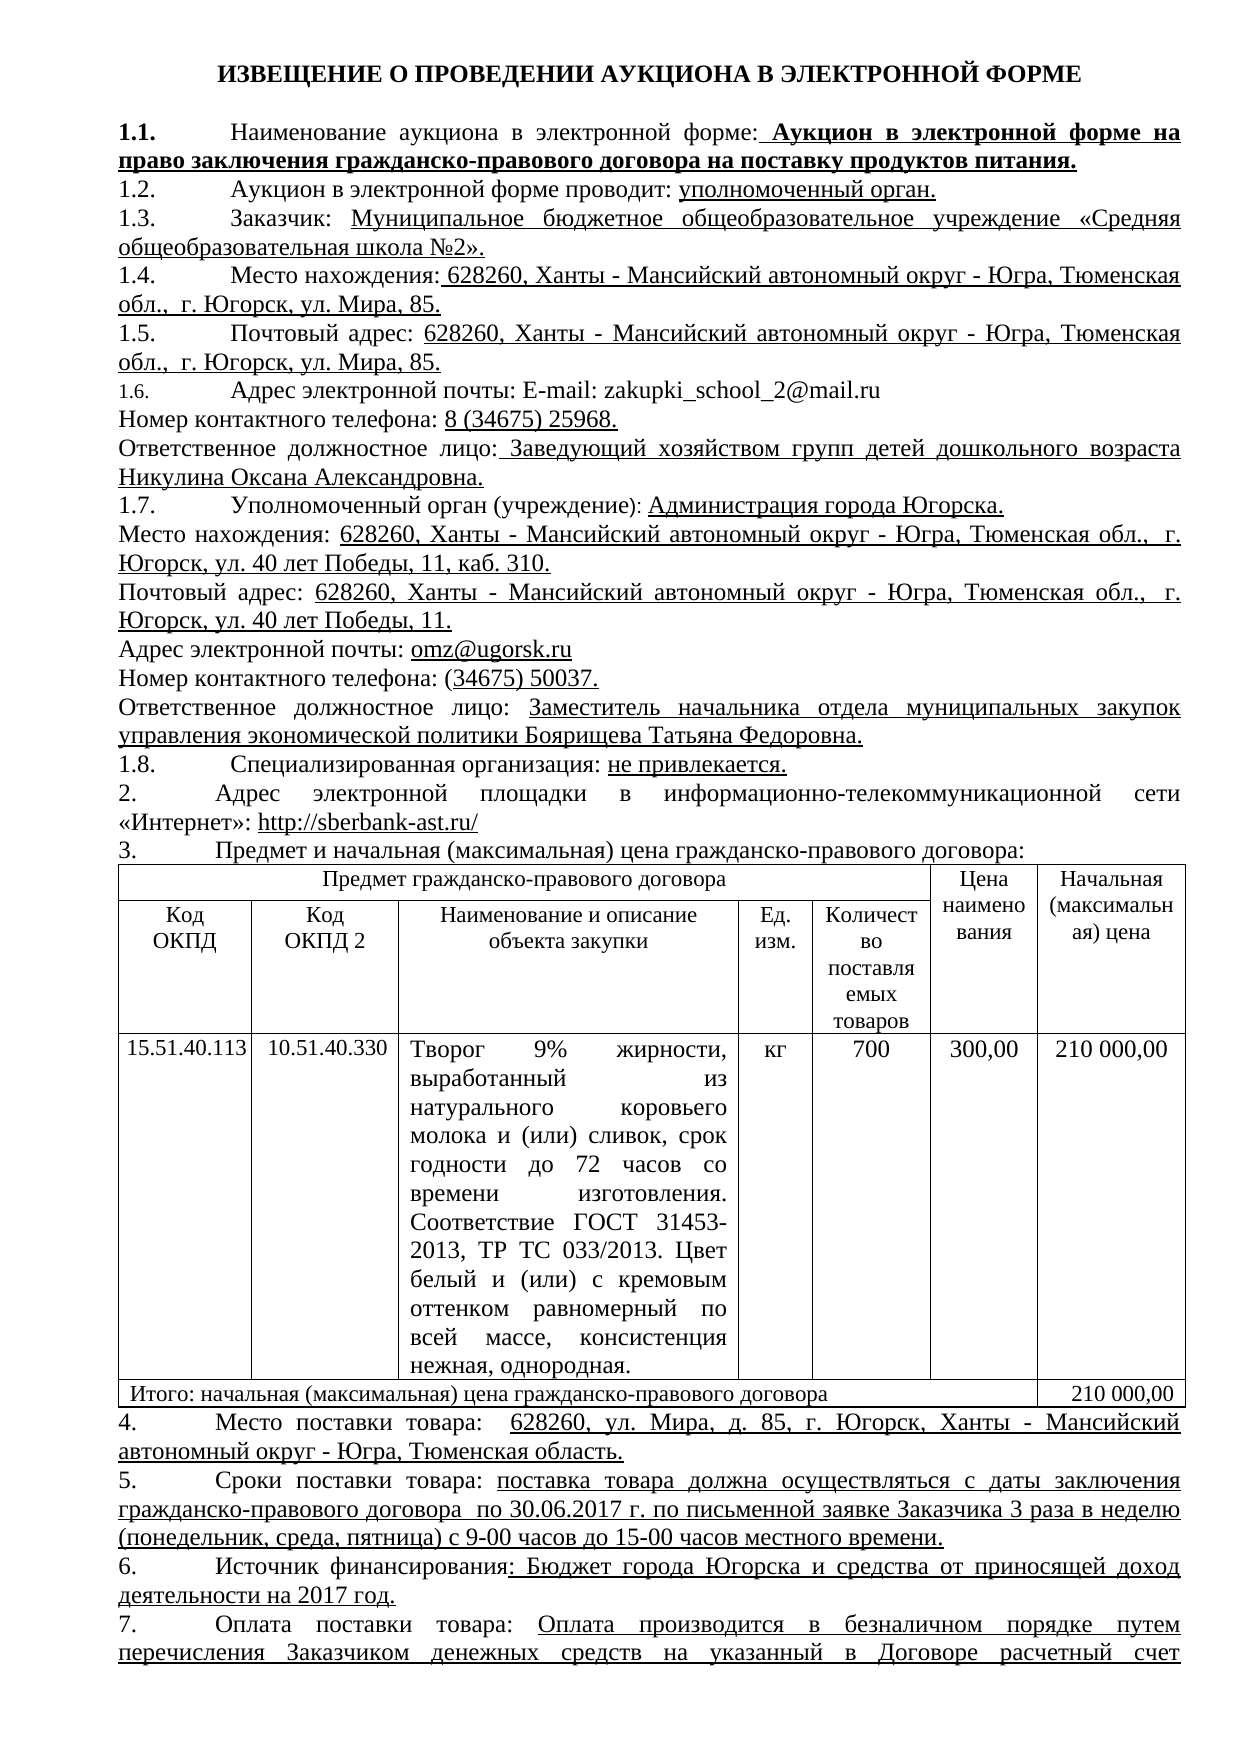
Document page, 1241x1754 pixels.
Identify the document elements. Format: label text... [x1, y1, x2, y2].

table_cell Ед. изм. [739, 901, 812, 1033]
list Сроки поставки товара: поставка товара должна осуществляться с даты заключения гражданско-правового договора по 30.06.2017 г. по письменной заявке Заказчика 3 раза в неделю (понедельник, среда, пятница) с 9-00 часов до 15-00 часов местного времени. [118, 1465, 1181, 1519]
table_cell 15.51.40.113 [119, 1034, 251, 1379]
text Место нахождения: 628260, Ханты - Мансийский автономный округ - Югра, Тюменская обл., г. Югорск, ул. 40 лет Победы, 11, каб. 310. [118, 519, 1181, 577]
table_header Начальная (максимальная) цена [1038, 865, 1185, 1033]
table_cell 700 [813, 1034, 930, 1379]
list Специализированная организация: не привлекается. [118, 749, 1181, 778]
table_cell Творог 9% жирности, выработанный из натурального коровьего молока и (или) сливок, срок годности до 72 часов со времени изготовления. Соответствие ГОСТ 31453-2013, ТР ТС 033/2013. Цвет белый и (или) с кремовым оттенком равномерный по всей массе, консистенция нежная, однородная. [399, 1034, 738, 1379]
list Предмет и начальная (максимальная) цена гражданско-правового договора: [118, 835, 1181, 864]
table_cell Итого: начальная (максимальная) цена гражданско-правового договора [119, 1380, 1037, 1406]
table_cell 210 000,00 [1038, 1034, 1185, 1379]
table_cell 10.51.40.330 [252, 1034, 398, 1379]
text ИЗВЕЩЕНИЕ О ПРОВЕДЕНИИ АУКЦИОНА В ЭЛЕКТРОННОЙ ФОРМЕ [118, 59, 1181, 88]
list Адрес электронной площадки в информационно-телекоммуникационной сети «Интернет»: http://sberbank-ast.ru/ [118, 778, 1181, 835]
text Номер контактного телефона: (34675) 50037. [118, 663, 1181, 692]
list Уполномоченный орган (учреждение): Администрация города Югорска. [118, 490, 1181, 519]
list Наименование аукциона в электронной форме: Аукцион в электронной форме на право заключения гражданско-правового договора на поставку продуктов питания. [118, 117, 1181, 174]
text Ответственное должностное лицо: Заведующий хозяйством групп детей дошкольного возраста Никулина Оксана Александровна. [118, 433, 1181, 490]
table_cell Количество поставляемых товаров [813, 901, 930, 1033]
list Место нахождения: 628260, Ханты - Мансийский автономный округ - Югра, Тюменская обл., г. Югорск, ул. Мира, 85. [118, 260, 1181, 318]
text Почтовый адрес: 628260, Ханты - Мансийский автономный округ - Югра, Тюменская обл., г. Югорск, ул. 40 лет Победы, 11. [118, 577, 1181, 634]
text Ответственное должностное лицо: Заместитель начальника отдела муниципальных закупок управления экономической политики Боярищева Татьяна Федоровна. [118, 692, 1181, 749]
list Сроки поставки товара: поставка товара должна осуществляться с даты заключения гражданско-правового договора по 30.06.2017 г. по письменной заявке Заказчика 3 раза в неделю (понедельник, среда, пятница) с 9-00 часов до 15-00 часов местного времени. [118, 1520, 1181, 1551]
list Почтовый адрес: 628260, Ханты - Мансийский автономный округ - Югра, Тюменская обл., г. Югорск, ул. Мира, 85. [118, 318, 1181, 375]
list Адрес электронной почты: E-mail: zakupki_school_2@mail.ru [118, 375, 1181, 404]
table_header Предмет гражданско-правового договора [119, 865, 930, 900]
table_cell 210 000,00 [1038, 1380, 1185, 1406]
list Место поставки товара: 628260, ул. Мира, д. 85, г. Югорск, Ханты - Мансийский автономный округ - Югра, Тюменская область. [118, 1408, 1181, 1465]
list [118, 1609, 1181, 1662]
table_cell Код ОКПД 2 [252, 901, 398, 1033]
text Адрес электронной почты: omz@ugorsk.ru [118, 634, 1181, 663]
table_header Цена наименования [931, 865, 1037, 1033]
list Аукцион в электронной форме проводит: уполномоченный орган. [118, 174, 1181, 203]
text Номер контактного телефона: 8 (34675) 25968. [118, 404, 1181, 433]
table_cell кг [739, 1034, 812, 1379]
table_cell Наименование и описание объекта закупки [399, 901, 738, 1033]
table_cell Код ОКПД [119, 901, 251, 1033]
list Заказчик: Муниципальное бюджетное общеобразовательное учреждение «Средняя общеобразовательная школа №2». [118, 203, 1181, 260]
table_cell 300,00 [931, 1034, 1037, 1379]
list Источник финансирования: Бюджет города Югорска и средства от приносящей доход деятельности на 2017 год. [118, 1551, 1181, 1609]
